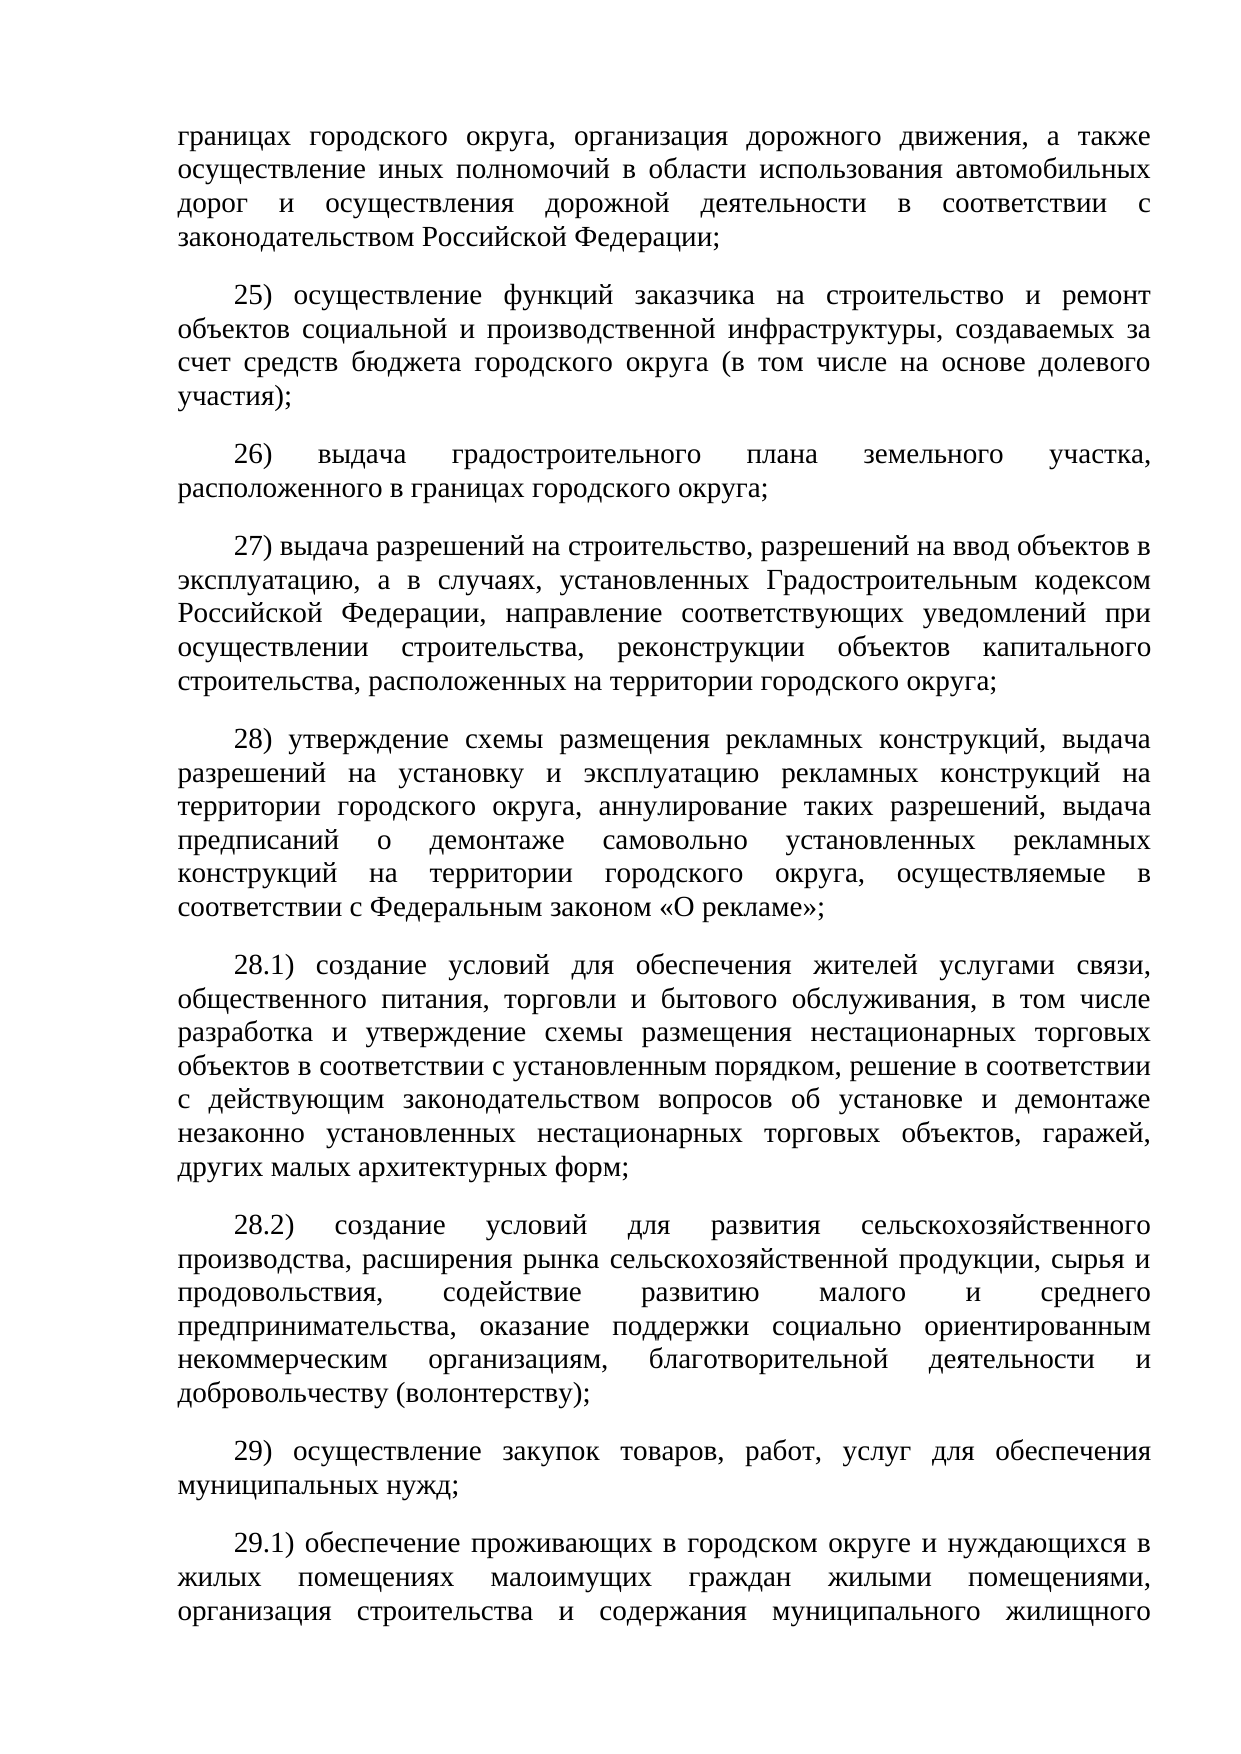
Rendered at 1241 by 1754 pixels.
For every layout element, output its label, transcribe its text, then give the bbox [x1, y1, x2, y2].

text 29) осуществление закупок товаров, работ, услуг для обеспечения муниципальных нужд; [177, 1433, 1152, 1501]
text 28) утверждение схемы размещения рекламных конструкций, выдача разрешений на установку и эксплуатацию рекламных конструкций на территории городского округа, аннулирование таких разрешений, выдача предписаний о демонтаже самовольно установленных рекламных конструкций на территории городского округа, осуществляемые в соответствии с Федеральным законом «О рекламе»; [177, 721, 1152, 922]
text 27) выдача разрешений на строительство, разрешений на ввод объектов в эксплуатацию, а в случаях, установленных Градостроительным кодексом Российской Федерации, направление соответствующих уведомлений при осуществлении строительства, реконструкции объектов капитального строительства, расположенных на территории городского округа; [177, 528, 1152, 696]
text 26) выдача градостроительного плана земельного участка, расположенного в границах городского округа; [177, 436, 1152, 503]
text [177, 1526, 1152, 1626]
text 28.1) создание условий для обеспечения жителей услугами связи, общественного питания, торговли и бытового обслуживания, в том числе разработка и утверждение схемы размещения нестационарных торговых объектов в соответствии с установленным порядком, решение в соответствии с действующим законодательством вопросов об установке и демонтаже незаконно установленных нестационарных торговых объектов, гаражей, других малых архитектурных форм; [177, 947, 1152, 1182]
text 25) осуществление функций заказчика на строительство и ремонт объектов социальной и производственной инфраструктуры, создаваемых за счет средств бюджета городского округа (в том числе на основе долевого участия); [177, 277, 1152, 411]
text 28.2) создание условий для развития сельскохозяйственного производства, расширения рынка сельскохозяйственной продукции, сырья и продовольствия, содействие развитию малого и среднего предпринимательства, оказание поддержки социально ориентированным некоммерческим организациям, благотворительной деятельности и добровольчеству (волонтерству); [177, 1207, 1152, 1408]
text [177, 118, 1152, 252]
